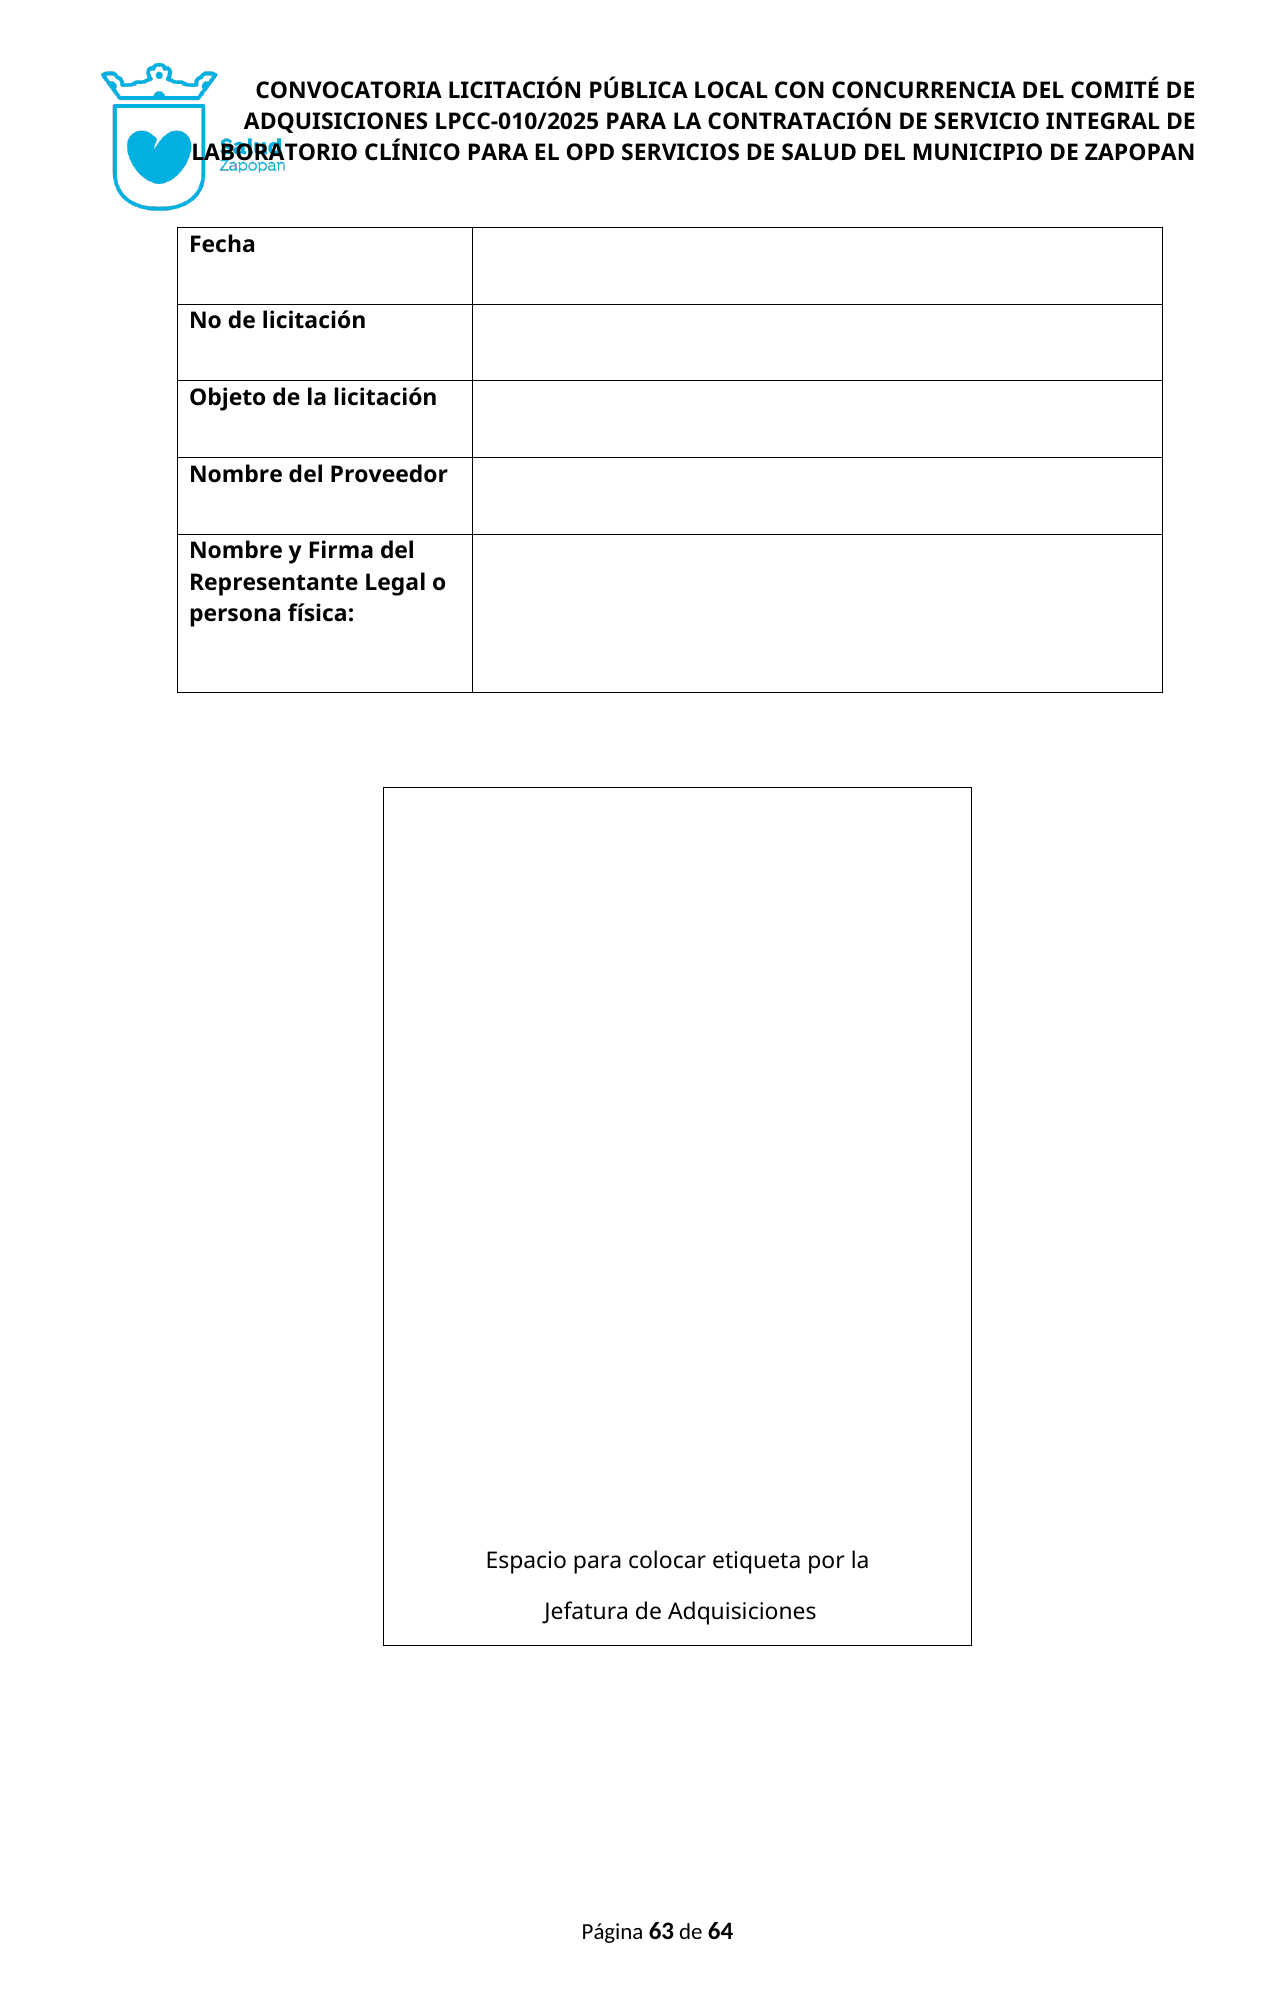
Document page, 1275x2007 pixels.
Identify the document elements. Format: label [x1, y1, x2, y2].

picture [108, 67, 211, 95]
picture [97, 63, 290, 220]
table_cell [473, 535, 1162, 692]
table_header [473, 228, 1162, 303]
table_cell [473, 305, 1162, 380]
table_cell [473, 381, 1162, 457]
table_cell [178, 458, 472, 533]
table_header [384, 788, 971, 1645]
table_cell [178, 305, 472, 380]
picture [281, 115, 289, 126]
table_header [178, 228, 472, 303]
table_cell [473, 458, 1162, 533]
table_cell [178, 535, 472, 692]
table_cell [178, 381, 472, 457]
